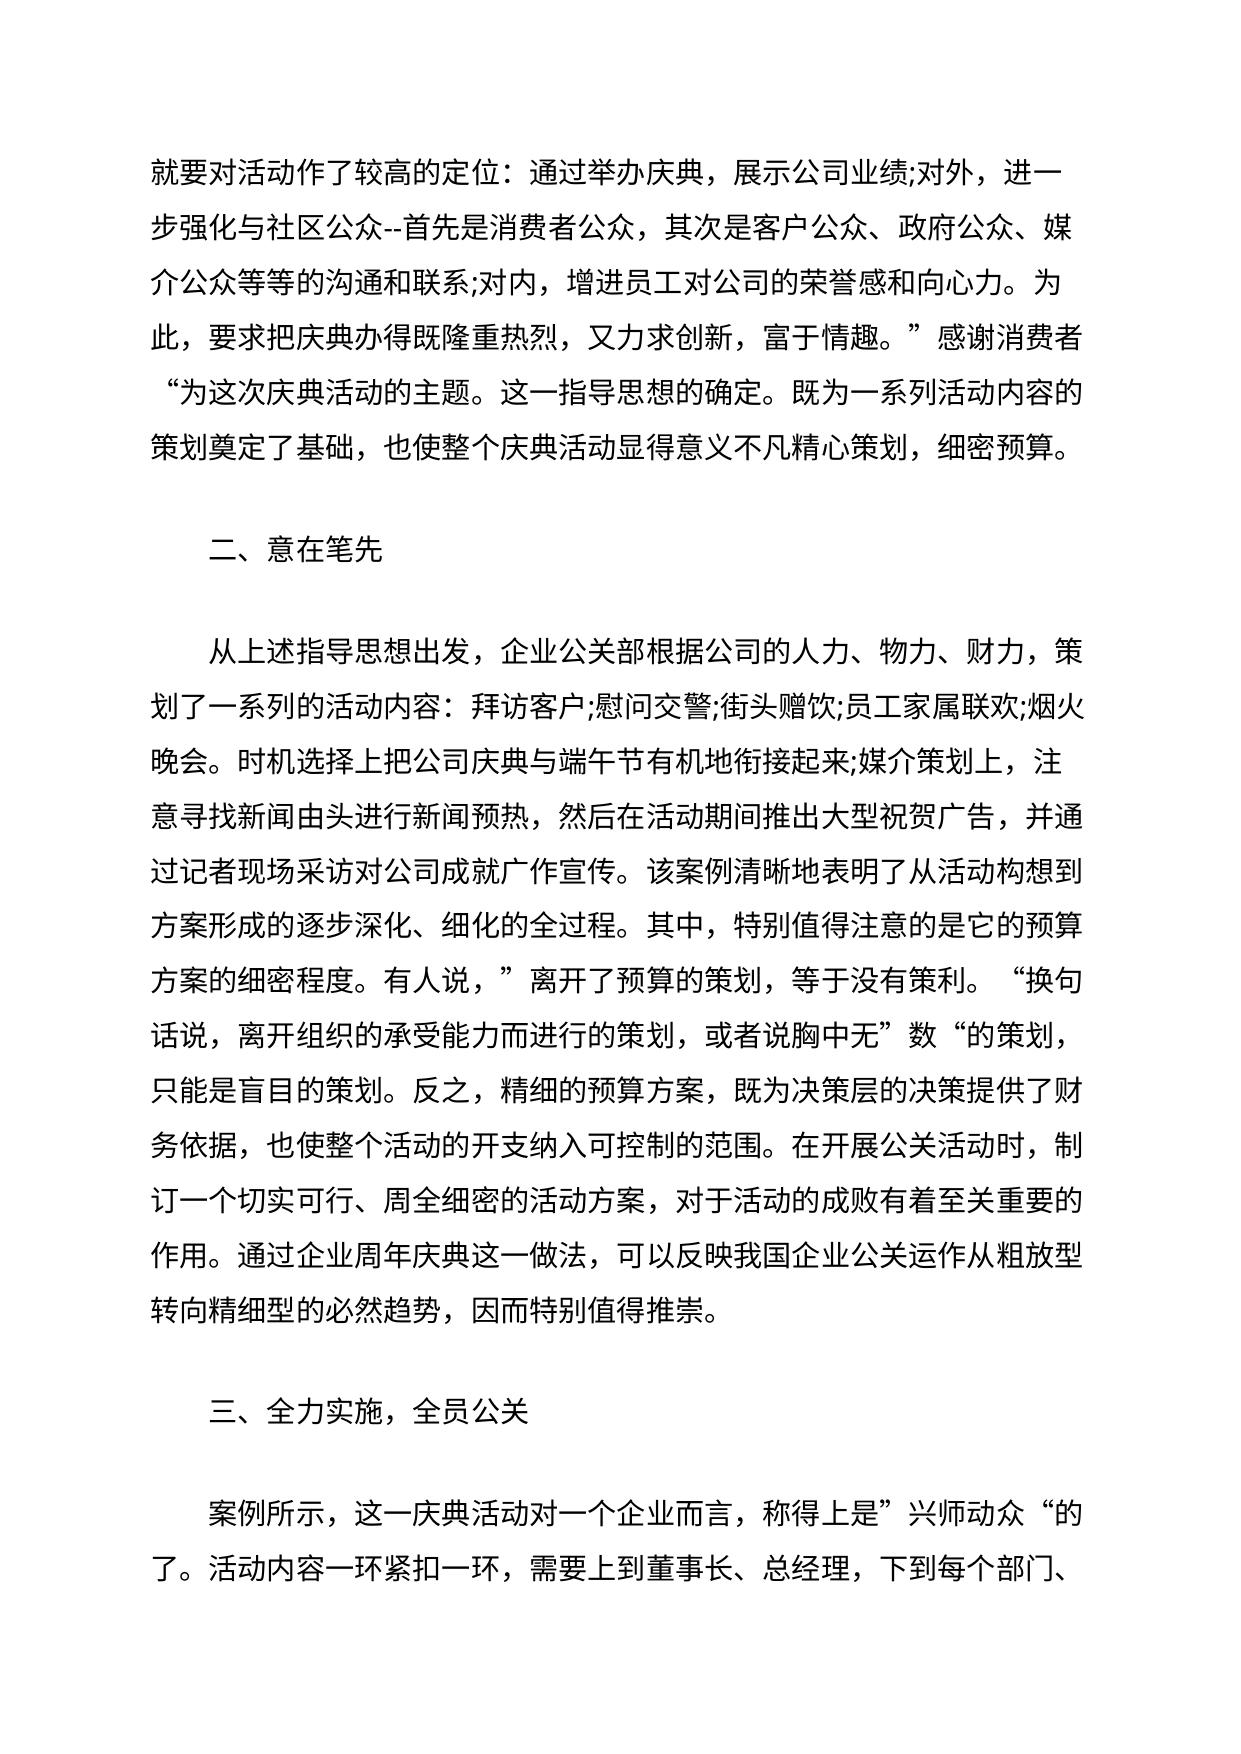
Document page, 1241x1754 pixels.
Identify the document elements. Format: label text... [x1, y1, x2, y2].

text 二、意在笔先 [150, 527, 1090, 569]
text 从上述指导思想出发，企业公关部根据公司的人力、物力、财力，策划了一系列的活动内容：拜访客户;慰问交警;街头赠饮;员工家属联欢;烟火晚会。时机选择上把公司庆典与端午节有机地衔接起来;媒介策划上，注意寻找新闻由头进行新闻预热，然后在活动期间推出大型祝贺广告，并通过记者现场采访对公司成就广作宣传。该案例清晰地表明了从活动构想到方案形成的逐步深化、细化的全过程。其中，特别值得注意的是它的预算方案的细密程度。有人说，”离开了预算的策划，等于没有策利。“换句话说，离开组织的承受能力而进行的策划，或者说胸中无”数“的策划，只能是盲目的策划。反之，精细的预算方案，既为决策层的决策提供了财务依据，也使整个活动的开支纳入可控制的范围。在开展公关活动时，制订一个切实可行、周全细密的活动方案，对于活动的成败有着至关重要的作用。通过企业周年庆典这一做法，可以反映我国企业公关运作从粗放型转向精细型的必然趋势，因而特别值得推崇。 [150, 628, 1090, 1329]
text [150, 150, 1090, 467]
text 三、全力实施，全员公关 [150, 1389, 1090, 1431]
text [150, 1491, 1090, 1588]
